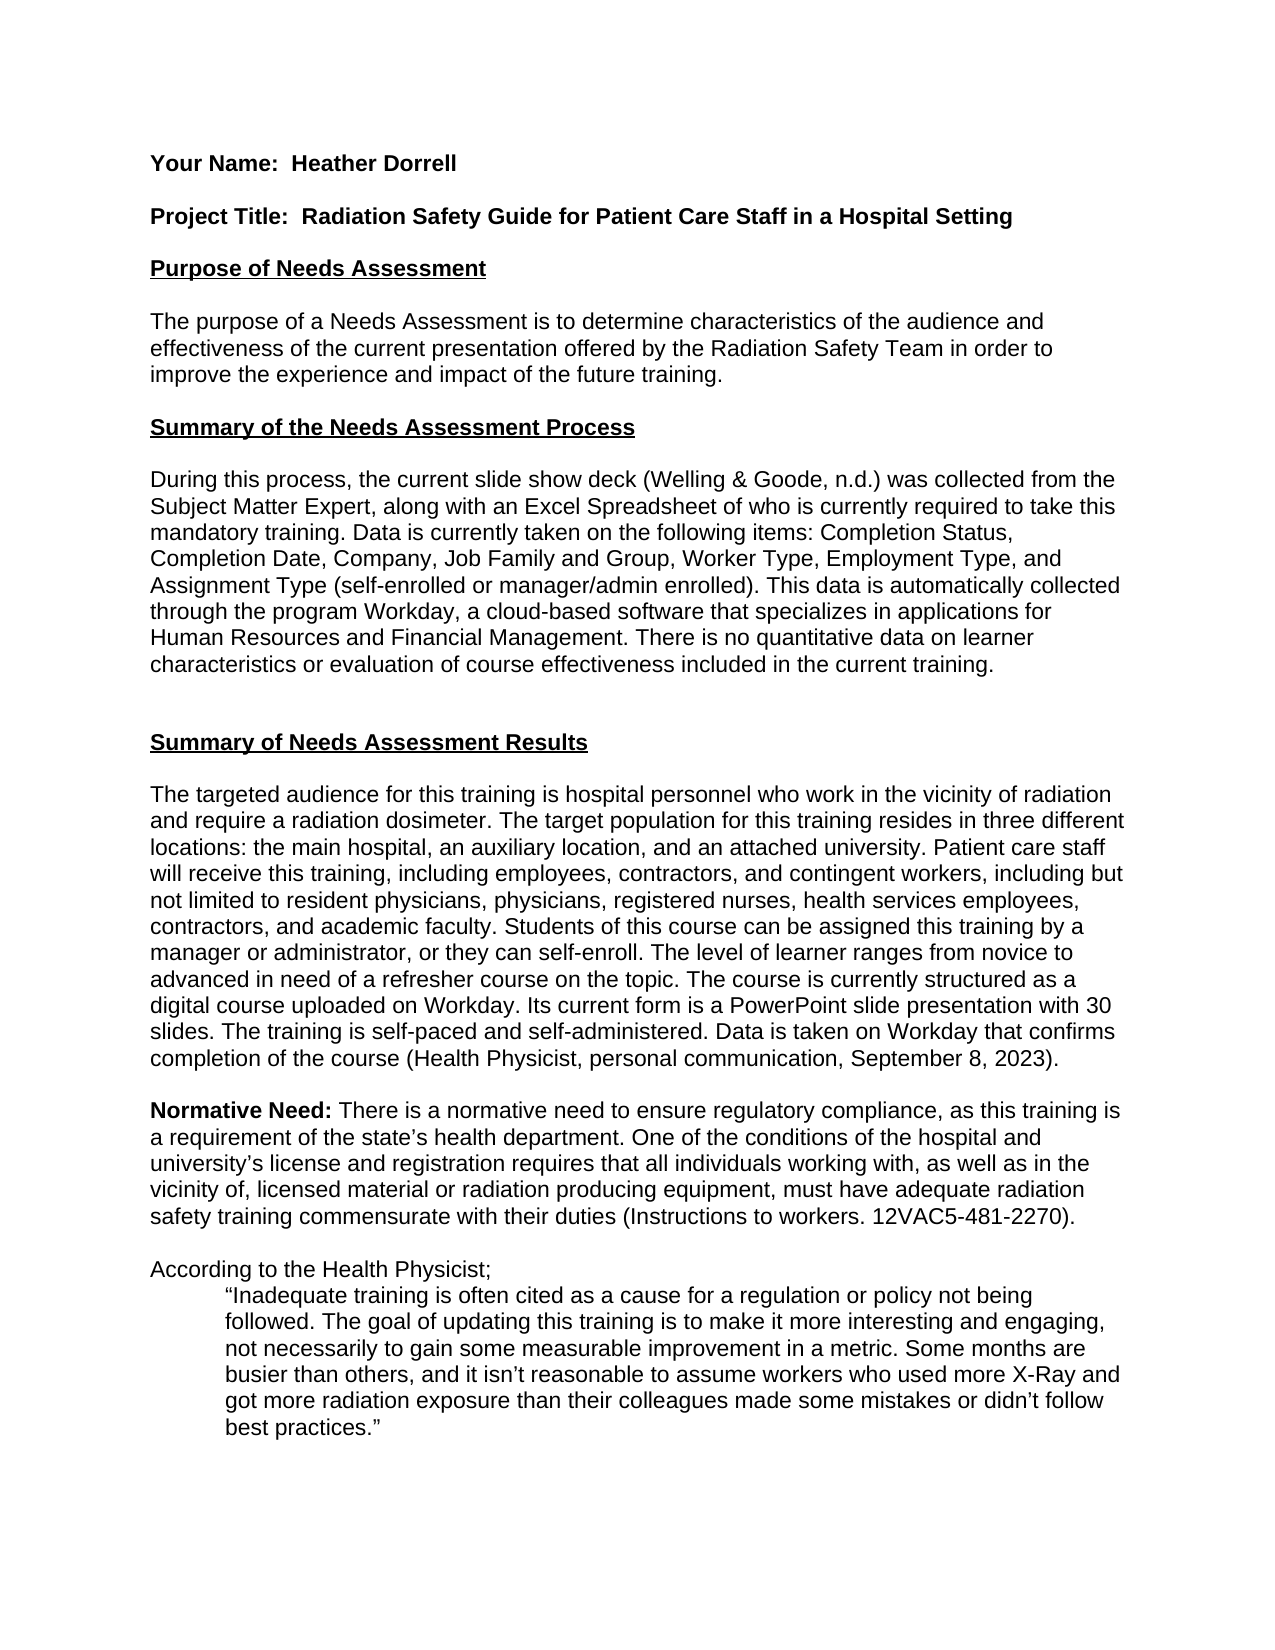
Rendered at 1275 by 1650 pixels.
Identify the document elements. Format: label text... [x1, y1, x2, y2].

text Summary of the Needs Assessment Process [150, 413, 1125, 440]
text Purpose of Needs Assessment [150, 255, 1125, 282]
text “Inadequate training is often cited as a cause for a regulation or policy not being followed. The goal of updating this training is to make it more interesting and engaging, not necessarily to gain some measurable improvement in a metric. Some months are busier than others, and it isn’t reasonable to assume workers who used more X-Ray and got more radiation exposure than their colleagues made some mistakes or didn’t follow best practices.” [225, 1282, 1125, 1440]
text The purpose of a Needs Assessment is to determine characteristics of the audience and effectiveness of the current presentation offered by the Radiation Safety Team in order to improve the experience and impact of the future training. [150, 308, 1125, 387]
text Summary of Needs Assessment Results [150, 728, 1125, 755]
text Project Title: Radiation Safety Guide for Patient Care Staff in a Hospital Setting [150, 203, 1125, 229]
text During this process, the current slide show deck (Welling & Goode, n.d.) was collected from the Subject Matter Expert, along with an Excel Spreadsheet of who is currently required to take this mandatory training. Data is currently taken on the following items: Completion Status, Completion Date, Company, Job Family and Group, Worker Type, Employment Type, and Assignment Type (self-enrolled or manager/admin enrolled). This data is automatically collected through the program Workday, a cloud-based software that specializes in applications for Human Resources and Financial Management. There is no quantitative data on learner characteristics or evaluation of course effectiveness included in the current training. [150, 466, 1125, 677]
text Normative Need: There is a normative need to ensure regulatory compliance, as this training is a requirement of the state’s health department. One of the conditions of the hospital and university’s license and registration requires that all individuals working with, as well as in the vicinity of, licensed material or radiation producing equipment, must have adequate radiation safety training commensurate with their duties (Instructions to workers. 12VAC5-481-2270). [150, 1097, 1125, 1229]
text Your Name: Heather Dorrell [150, 150, 1125, 176]
text According to the Health Physicist; [150, 1256, 1125, 1282]
text The targeted audience for this training is hospital personnel who work in the vicinity of radiation and require a radiation dosimeter. The target population for this training resides in three different locations: the main hospital, an auxiliary location, and an attached university. Patient care staff will receive this training, including employees, contractors, and contingent workers, including but not limited to resident physicians, physicians, registered nurses, health services employees, contractors, and academic faculty. Students of this course can be assigned this training by a manager or administrator, or they can self-enroll. The level of learner ranges from novice to advanced in need of a refresher course on the topic. The course is currently structured as a digital course uploaded on Workday. Its current form is a PowerPoint slide presentation with 30 slides. The training is self-paced and self-administered. Data is taken on Workday that confirms completion of the course (Health Physicist, personal communication, September 8, 2023). [150, 781, 1125, 1071]
